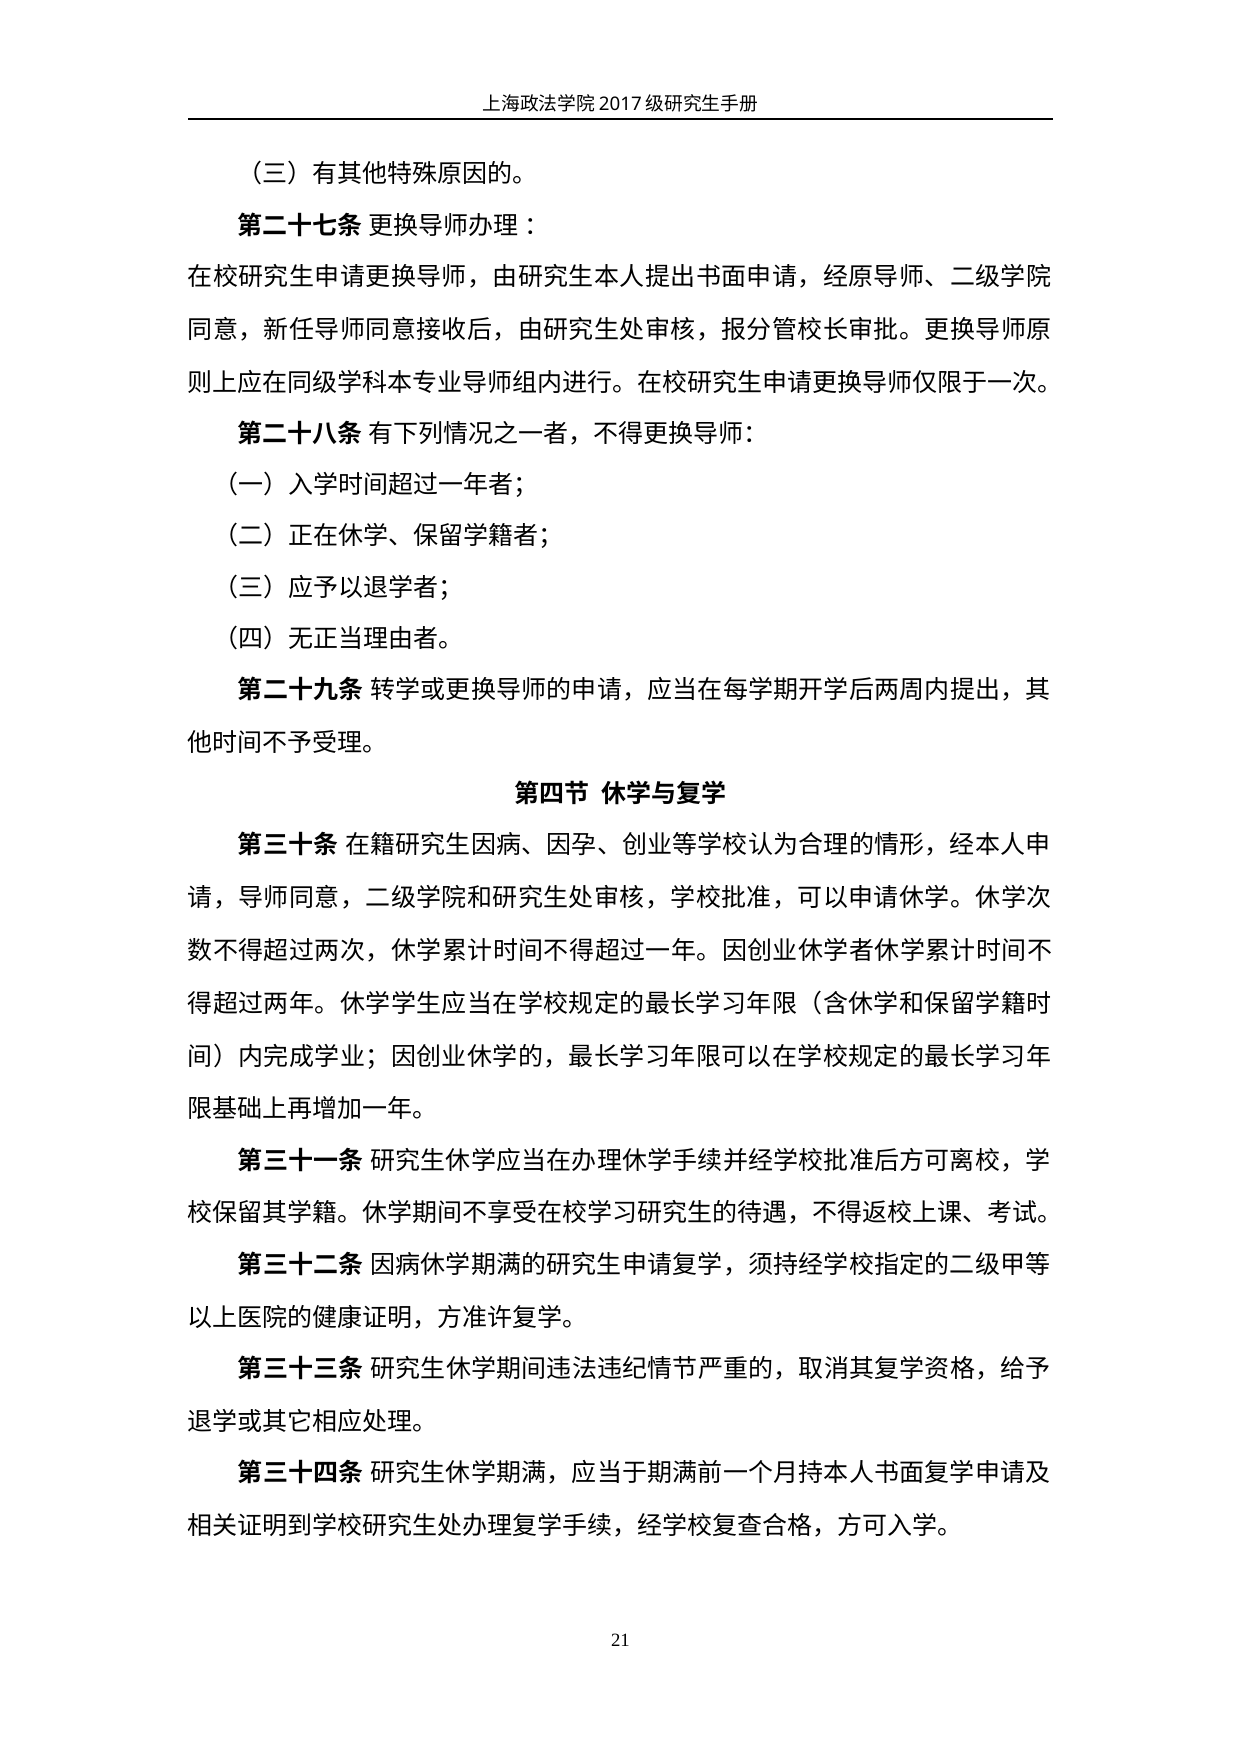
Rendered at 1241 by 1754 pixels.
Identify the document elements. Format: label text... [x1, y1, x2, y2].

text （一）入学时间超过一年者； [187, 461, 1053, 505]
text 第三十一条 研究生休学应当在办理休学手续并经学校批准后方可离校，学校保留其学籍。休学期间不享受在校学习研究生的待遇，不得返校上课、考试。 [187, 1136, 1053, 1233]
text 第三十二条 因病休学期满的研究生申请复学，须持经学校指定的二级甲等以上医院的健康证明，方准许复学。 [187, 1240, 1053, 1337]
text 第四节 休学与复学 [187, 770, 1053, 814]
text 第三十四条 研究生休学期满，应当于期满前一个月持本人书面复学申请及相关证明到学校研究生处办理复学手续，经学校复查合格，方可入学。 [187, 1448, 1053, 1545]
text 第二十八条 有下列情况之一者，不得更换导师： [187, 409, 1053, 453]
text （二）正在休学、保留学籍者； [187, 512, 1053, 556]
text 在校研究生申请更换导师，由研究生本人提出书面申请，经原导师、二级学院同意，新任导师同意接收后，由研究生处审核，报分管校长审批。更换导师原则上应在同级学科本专业导师组内进行。在校研究生申请更换导师仅限于一次。 [187, 252, 1053, 402]
text （三）应予以退学者； [187, 563, 1053, 607]
text 第二十九条 转学或更换导师的申请，应当在每学期开学后两周内提出，其他时间不予受理。 [187, 666, 1053, 762]
text 第二十七条 更换导师办理 ： [187, 201, 1053, 245]
text 第三十三条 研究生休学期间违法违纪情节严重的，取消其复学资格，给予退学或其它相应处理。 [187, 1344, 1053, 1441]
text 第三十条 在籍研究生因病、因孕、创业等学校认为合理的情形，经本人申请，导师同意，二级学院和研究生处审核，学校批准，可以申请休学。休学次数不得超过两次，休学累计时间不得超过一年。因创业休学者休学累计时间不得超过两年。休学学生应当在学校规定的最长学习年限（含休学和保留学籍时间）内完成学业；因创业休学的，最长学习年限可以在学校规定的最长学习年限基础上再增加一年。 [187, 821, 1053, 1129]
text （四）无正当理由者。 [187, 614, 1053, 658]
text （三）有其他特殊原因的。 [187, 150, 1053, 194]
